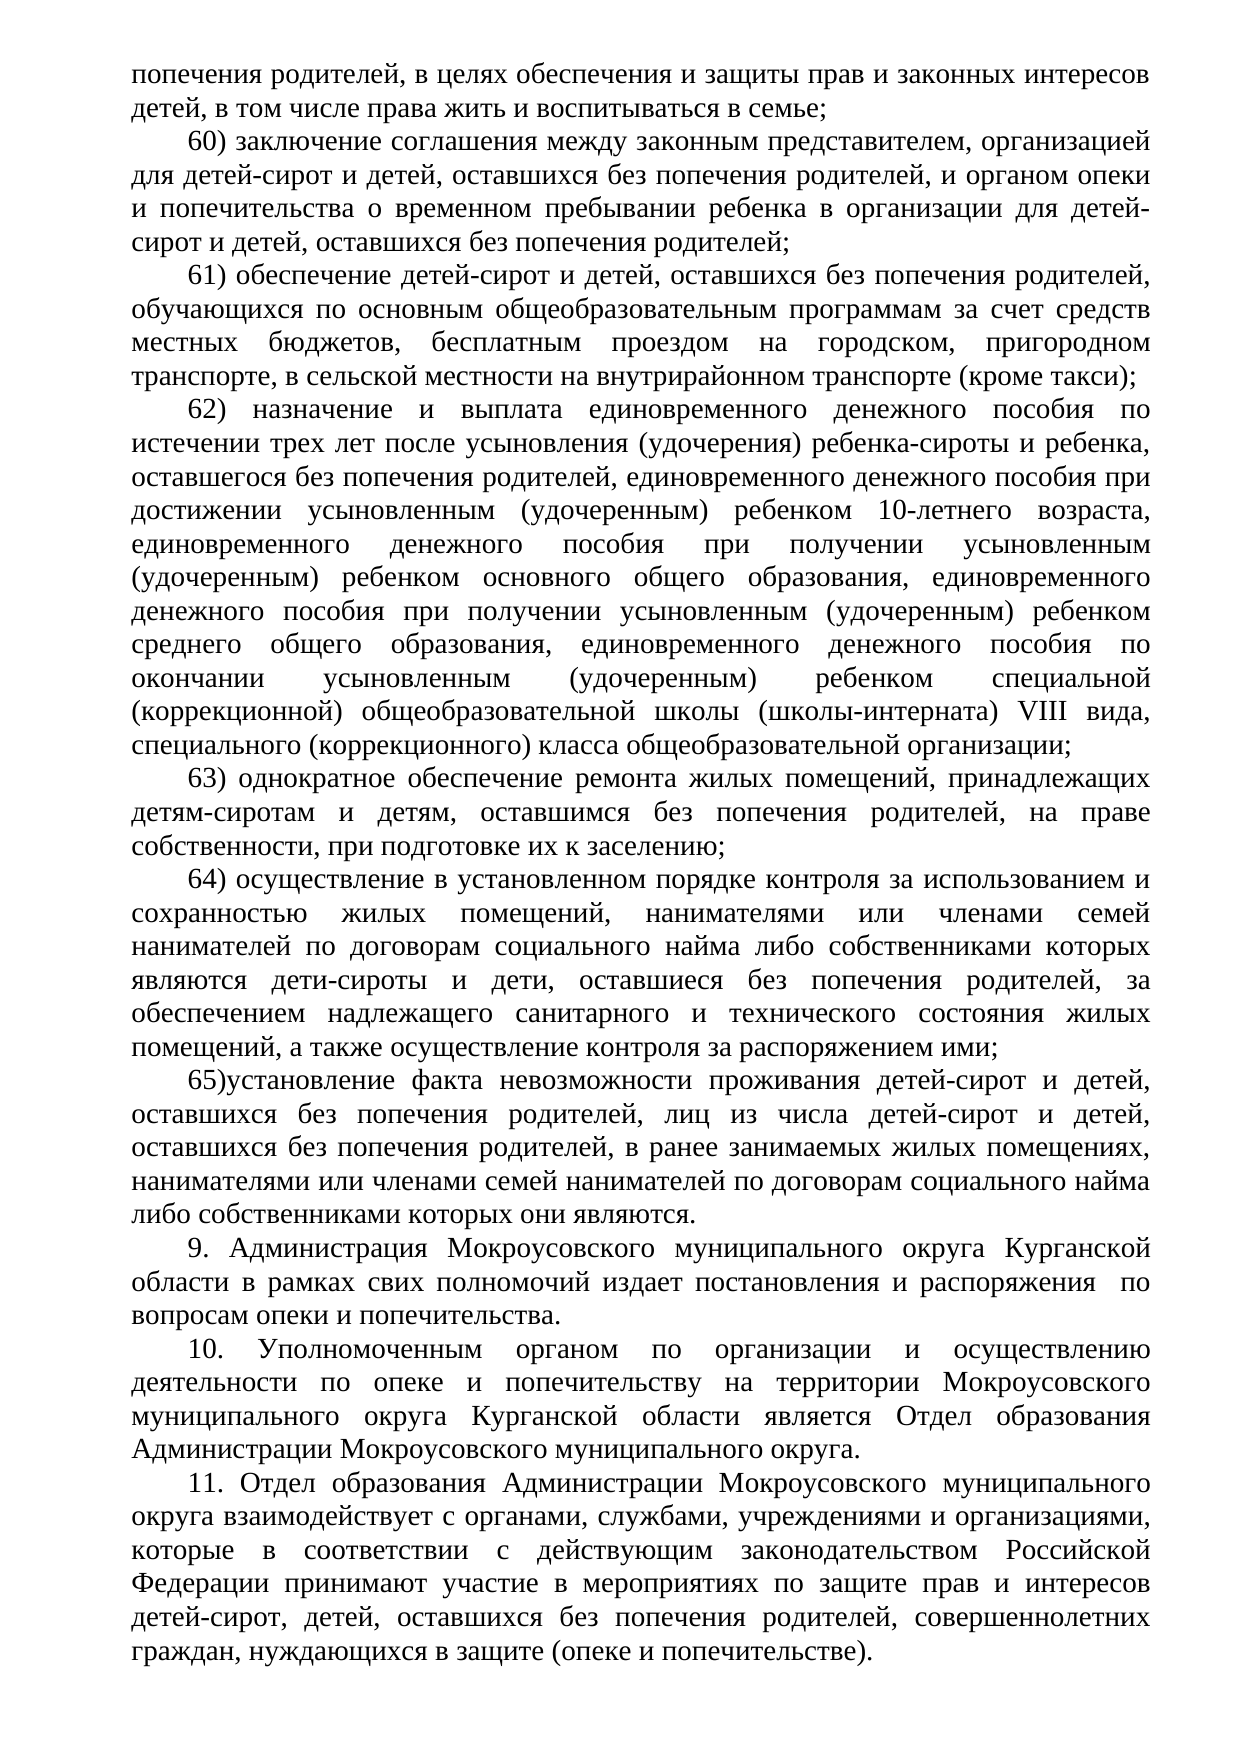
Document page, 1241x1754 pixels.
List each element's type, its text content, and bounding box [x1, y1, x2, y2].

text 64) осуществление в установленном порядке контроля за использованием и сохранностью жилых помещений, нанимателями или членами семей нанимателей по договорам социального найма либо собственниками которых являются дети-сироты и дети, оставшиеся без попечения родителей, за обеспечением надлежащего санитарного и технического состояния жилых помещений, а также осуществление контроля за распоряжением ими; [131, 861, 1152, 1062]
text 63) однократное обеспечение ремонта жилых помещений, принадлежащих детям-сиротам и детям, оставшимся без попечения родителей, на праве собственности, при подготовке их к заселению; [131, 761, 1152, 861]
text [131, 56, 1152, 123]
text 11. Отдел образования Администрации Мокроусовского муниципального округа взаимодействует с органами, службами, учреждениями и организациями, которые в соответствии с действующим законодательством Российской Федерации принимают участие в мероприятиях по защите прав и интересов детей-сирот, детей, оставшихся без попечения родителей, совершеннолетних граждан, нуждающихся в защите (опеке и попечительстве). [131, 1465, 1152, 1666]
text 10. Уполномоченным органом по организации и осуществлению деятельности по опеке и попечительству на территории Мокроусовского муниципального округа Курганской области является Отдел образования Администрации Мокроусовского муниципального округа. [131, 1331, 1152, 1465]
text 61) обеспечение детей-сирот и детей, оставшихся без попечения родителей, обучающихся по основным общеобразовательным программам за счет средств местных бюджетов, бесплатным проездом на городском, пригородном транспорте, в сельской местности на внутрирайонном транспорте (кроме такси); [131, 257, 1152, 392]
text 65)установление факта невозможности проживания детей-сирот и детей, оставшихся без попечения родителей, лиц из числа детей-сирот и детей, оставшихся без попечения родителей, в ранее занимаемых жилых помещениях, нанимателями или членами семей нанимателей по договорам социального найма либо собственниками которых они являются. [131, 1062, 1152, 1230]
text 60) заключение соглашения между законным представителем, организацией для детей-сирот и детей, оставшихся без попечения родителей, и органом опеки и попечительства о временном пребывании ребенка в организации для детей-сирот и детей, оставшихся без попечения родителей; [131, 123, 1152, 257]
text 9. Администрация Мокроусовского муниципального округа Курганской области в рамках свих полномочий издает постановления и распоряжения по вопросам опеки и попечительства. [131, 1230, 1152, 1331]
text 62) назначение и выплата единовременного денежного пособия по истечении трех лет после усыновления (удочерения) ребенка-сироты и ребенка, оставшегося без попечения родителей, единовременного денежного пособия при достижении усыновленным (удочеренным) ребенком 10-летнего возраста, единовременного денежного пособия при получении усыновленным (удочеренным) ребенком основного общего образования, единовременного денежного пособия при получении усыновленным (удочеренным) ребенком среднего общего образования, единовременного денежного пособия по окончании усыновленным (удочеренным) ребенком специальной (коррекционной) общеобразовательной школы (школы-интерната) VIII вида, специального (коррекционного) класса общеобразовательной организации; [131, 392, 1152, 761]
